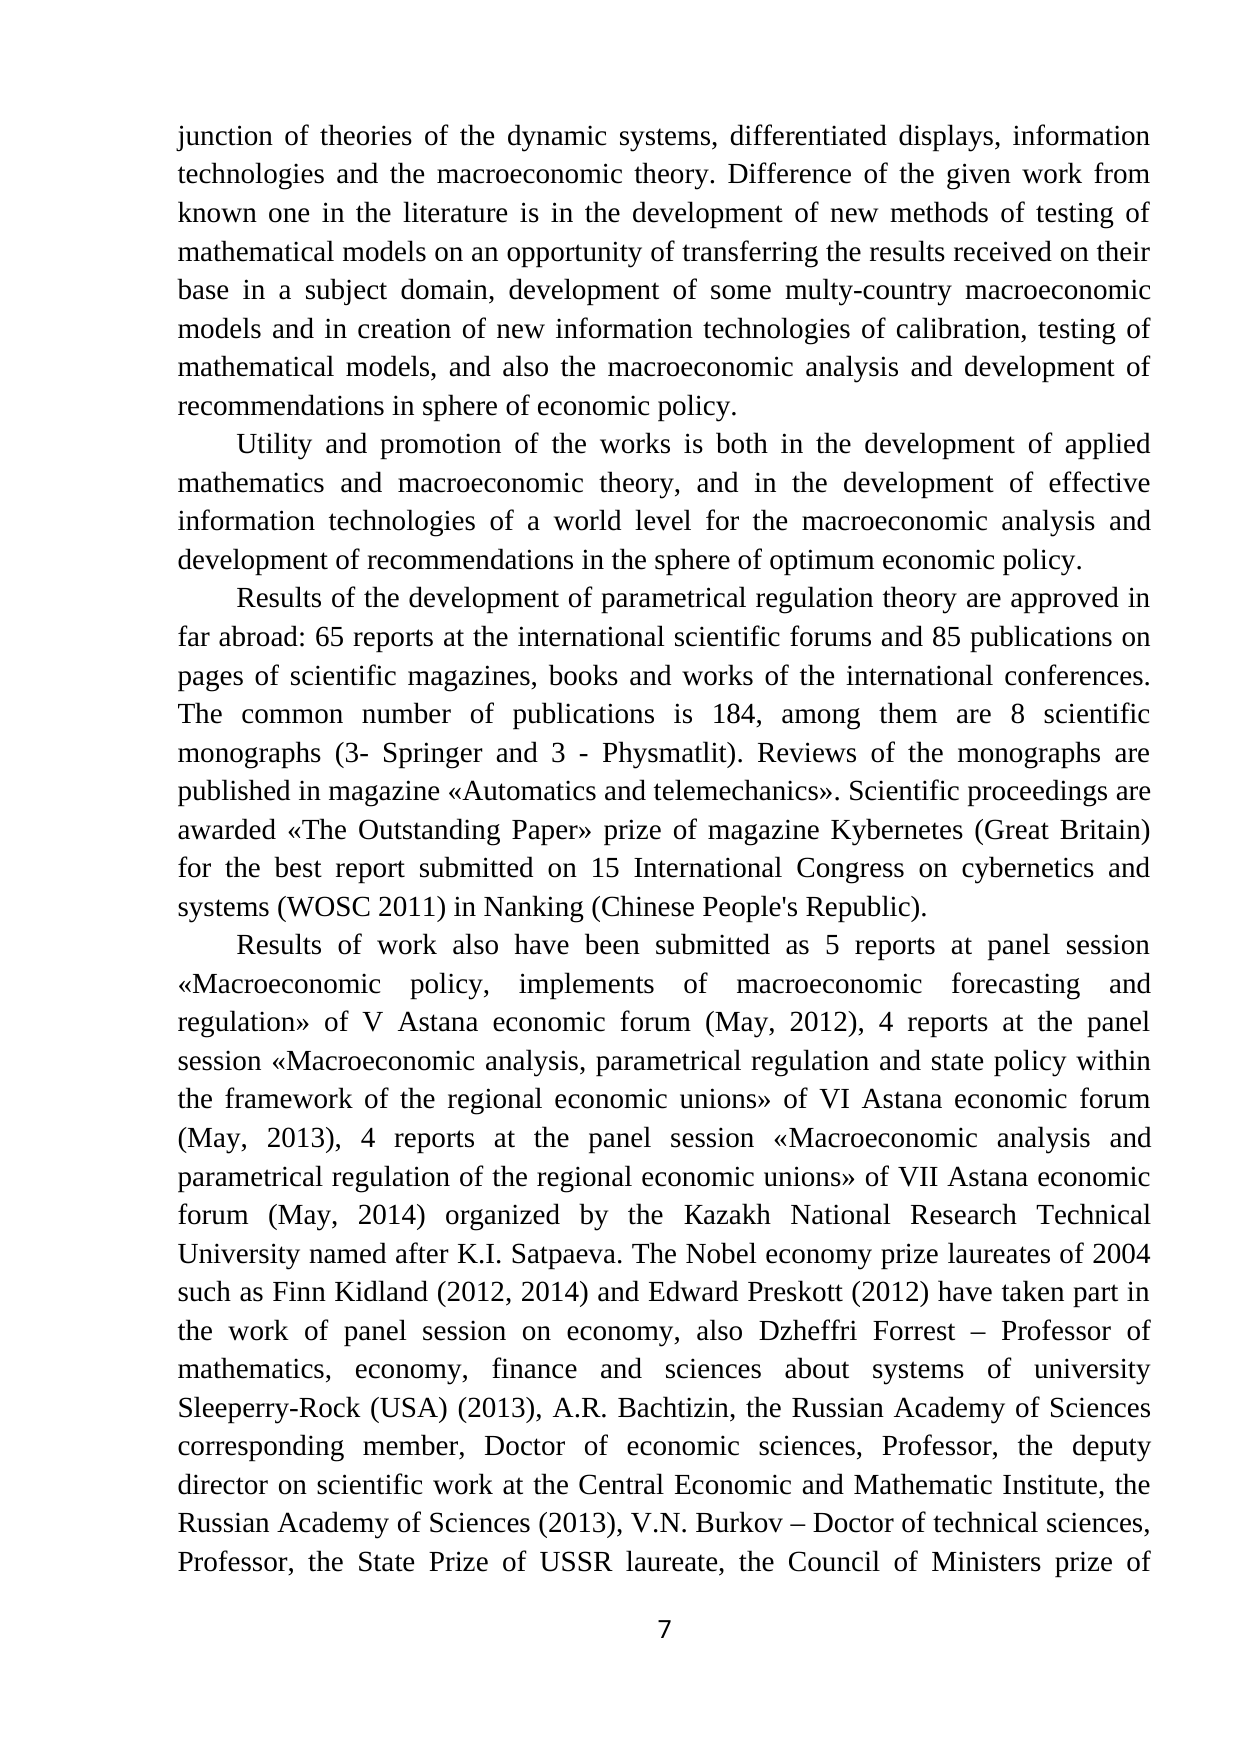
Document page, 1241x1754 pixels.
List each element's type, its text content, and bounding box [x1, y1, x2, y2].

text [177, 118, 1152, 421]
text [177, 927, 1152, 1578]
text Results of the development of parametrical regulation theory are approved in far abroad: 65 reports at the international scientific forums and 85 publications on pages of scientific magazines, books and works of the international conferences. The common number of publications is 184, among them are 8 scientific monographs (3- Springer and 3 - Physmatlit). Reviews of the monographs are published in magazine «Automatics and telemechanics». Scientific proceedings are awarded «The Outstanding Paper» prize of magazine Kybernetes (Great Britain) for the best report submitted on 15 International Congress on cybernetics and systems (WOSC 2011) in Nanking (Chinese People's Republic). [177, 581, 1152, 922]
text Utility and promotion of the works is both in the development of applied mathematics and macroeconomic theory, and in the development of effective information technologies of a world level for the macroeconomic analysis and development of recommendations in the sphere of optimum economic policy. [177, 426, 1152, 576]
